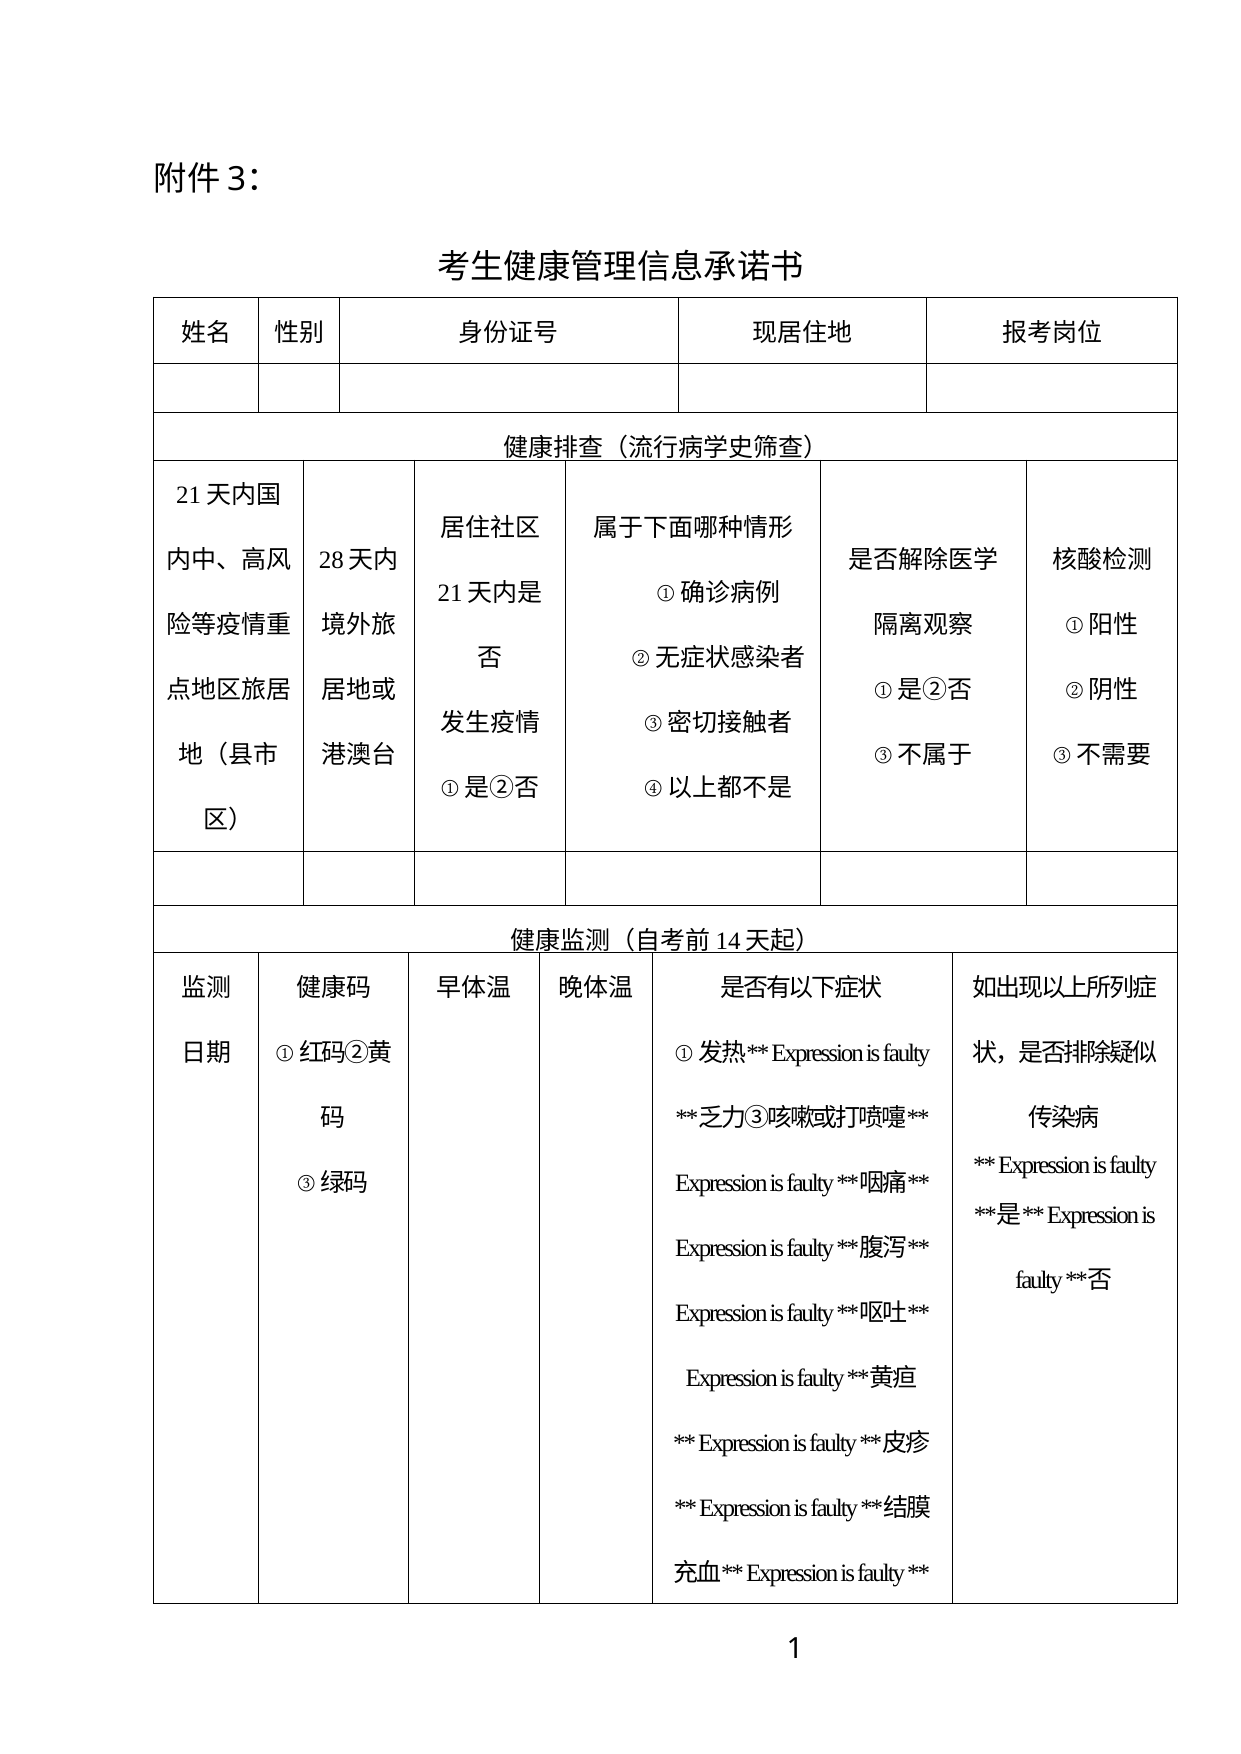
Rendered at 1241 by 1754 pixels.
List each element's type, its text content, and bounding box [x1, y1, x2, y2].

table_cell [415, 852, 565, 905]
table_header 姓名 [154, 298, 258, 363]
table_header 身份证号 [340, 298, 678, 363]
table_header 报考岗位 [927, 298, 1177, 363]
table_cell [953, 953, 1177, 1603]
table_cell [821, 852, 1026, 905]
table_cell 属于下面哪种情形 ①确诊病例 ②无症状感染者 ③密切接触者 ④以上都不是 [566, 461, 820, 851]
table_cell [653, 953, 952, 1603]
table_cell [304, 852, 414, 905]
table_header 现居住地 [679, 298, 926, 363]
table_cell [566, 852, 820, 905]
table_cell 健康监测（自考前14天起） [154, 906, 1177, 952]
table_cell [927, 364, 1177, 412]
table_cell 核酸检测 ①阳性 ②阴性 ③不需要 [1027, 461, 1177, 851]
table_cell 晚体温 [540, 953, 652, 1603]
text 考生健康管理信息承诺书 [153, 232, 1087, 297]
table_cell [1027, 852, 1177, 905]
table_cell [679, 364, 926, 412]
table_cell 21天内国内中、高风险等疫情重点地区旅居地（县市区） [154, 461, 303, 851]
table_cell 监测 日期 [154, 953, 258, 1603]
table_cell 居住社区 21天内是否 发生疫情 ①是②否 [415, 461, 565, 851]
table_cell 是否解除医学 隔离观察 ①是②否 ③不属于 [821, 461, 1026, 851]
table_header 性别 [259, 298, 339, 363]
table_cell 28天内境外旅居地或港澳台 [304, 461, 414, 851]
table_cell [259, 364, 339, 412]
table_cell [154, 364, 258, 412]
table_cell 健康排查（流行病学史筛查） [154, 413, 1177, 459]
table_cell [340, 364, 678, 412]
text 附件3： [153, 157, 1087, 199]
table_cell 早体温 [409, 953, 539, 1603]
table_cell [154, 852, 303, 905]
table_cell 健康码 ①红码②黄码 ③绿码 [259, 953, 408, 1603]
